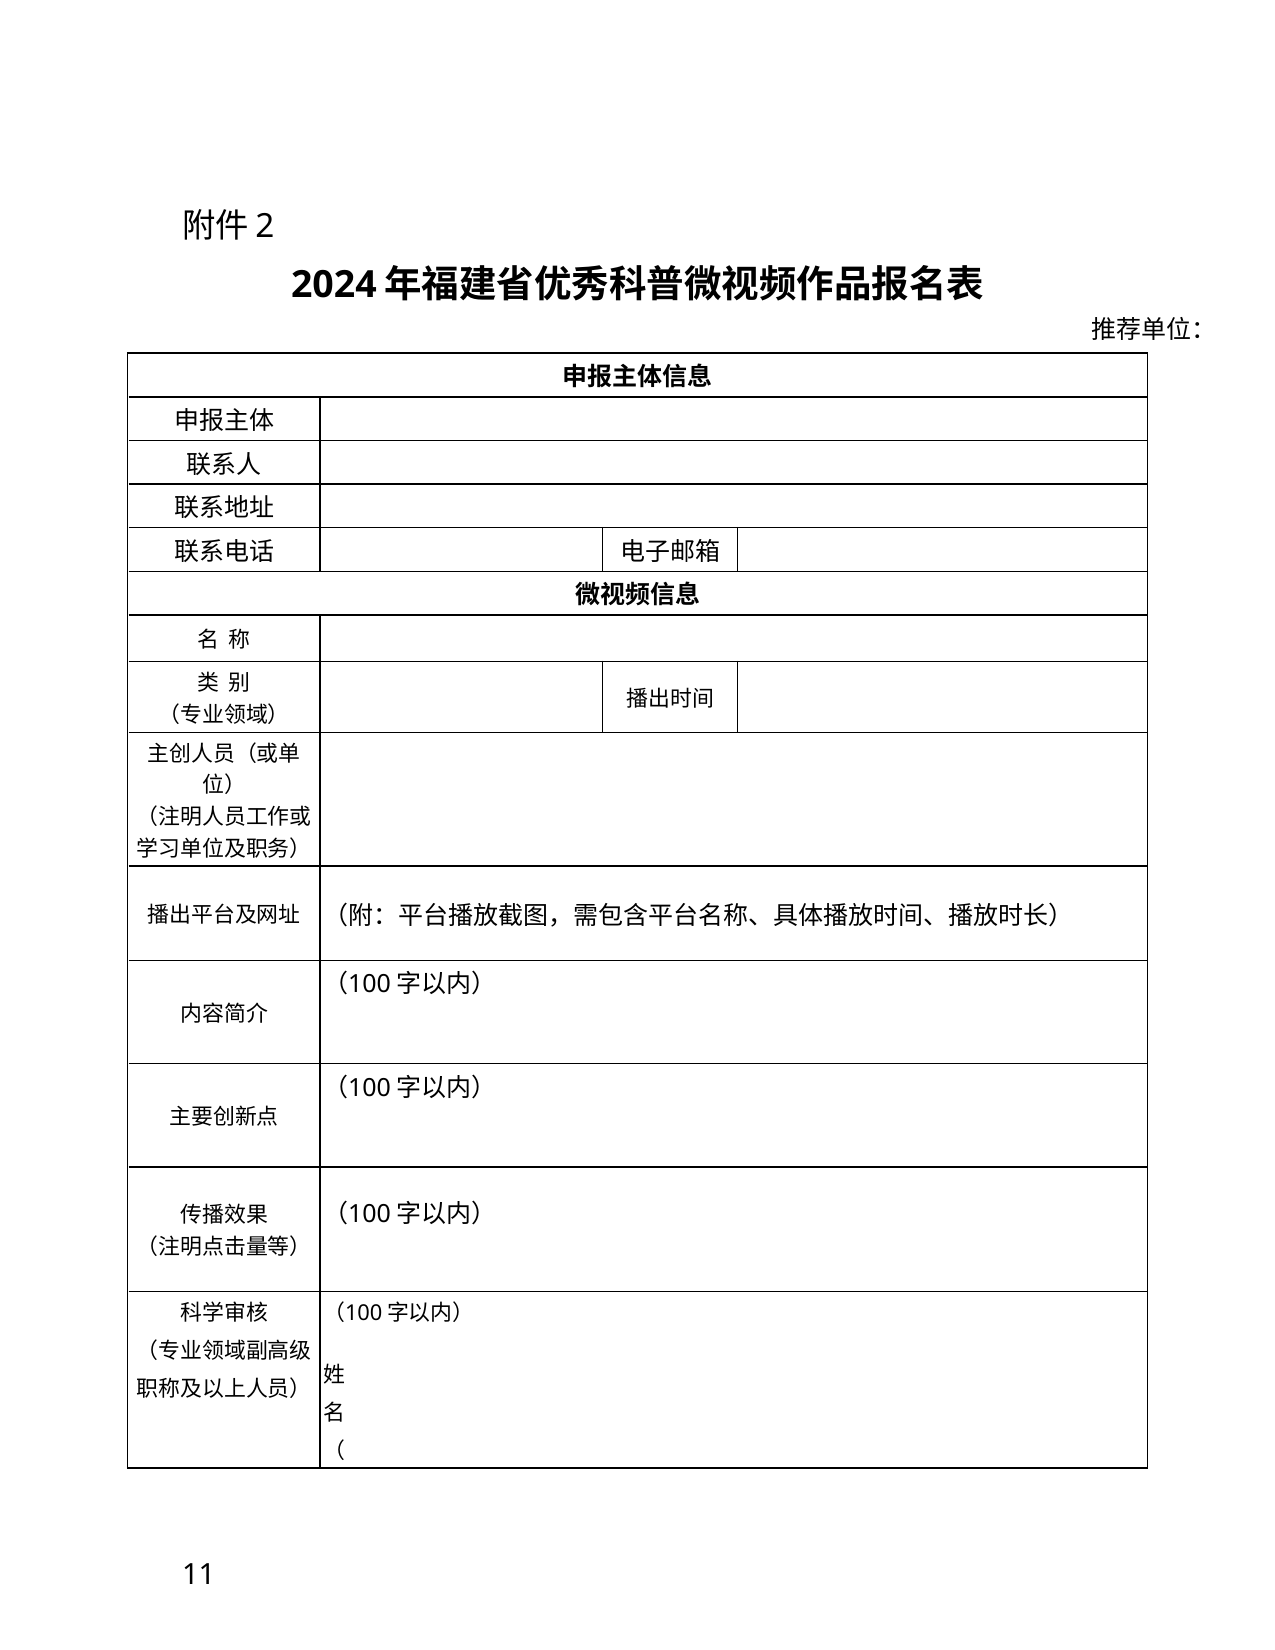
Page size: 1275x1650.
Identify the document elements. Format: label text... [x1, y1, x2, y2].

text 2024年福建省优秀科普微视频作品报名表 [182, 247, 1093, 310]
table_cell 播出平台及网址 [128, 866, 319, 959]
table_cell [321, 441, 1147, 483]
table_cell 类 别 （专业领域） [128, 662, 319, 731]
table_cell [321, 485, 1147, 527]
table_cell （附：平台播放截图，需包含平台名称、具体播放时间、播放时长） [321, 867, 1147, 959]
table_cell （100字以内） [321, 1064, 1147, 1166]
table_cell 传播效果 （注明点击量等） [128, 1167, 319, 1291]
table_cell 电子邮箱 [603, 528, 737, 571]
table_cell （100字以内） [321, 961, 1147, 1063]
table_cell 内容简介 [128, 961, 319, 1063]
text 推荐单位： 序号： [1091, 310, 1275, 346]
table_cell 联系电话 [128, 528, 319, 571]
table_cell 主要创新点 [128, 1064, 319, 1166]
table_cell 联系人 [128, 441, 319, 483]
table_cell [128, 1292, 319, 1467]
table_cell [321, 398, 1147, 439]
table_cell （100字以内） [321, 1168, 1147, 1291]
table_cell [738, 662, 1147, 731]
table_cell 申报主体 [128, 397, 319, 439]
table_cell [321, 528, 602, 571]
table_cell 主创人员（或单位） （注明人员工作或学习单位及职务） [128, 733, 319, 865]
table_cell 联系地址 [128, 484, 319, 527]
table_cell [321, 662, 602, 731]
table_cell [321, 1292, 1147, 1467]
table_cell 微视频信息 [128, 572, 1147, 614]
text 附件2 [182, 199, 1093, 247]
table_header 申报主体信息 [128, 354, 1147, 396]
table_cell [321, 733, 1147, 865]
table_cell 播出时间 [603, 662, 737, 731]
table_cell [738, 528, 1147, 571]
table_cell 名 称 [128, 615, 319, 661]
table_cell [321, 616, 1147, 661]
